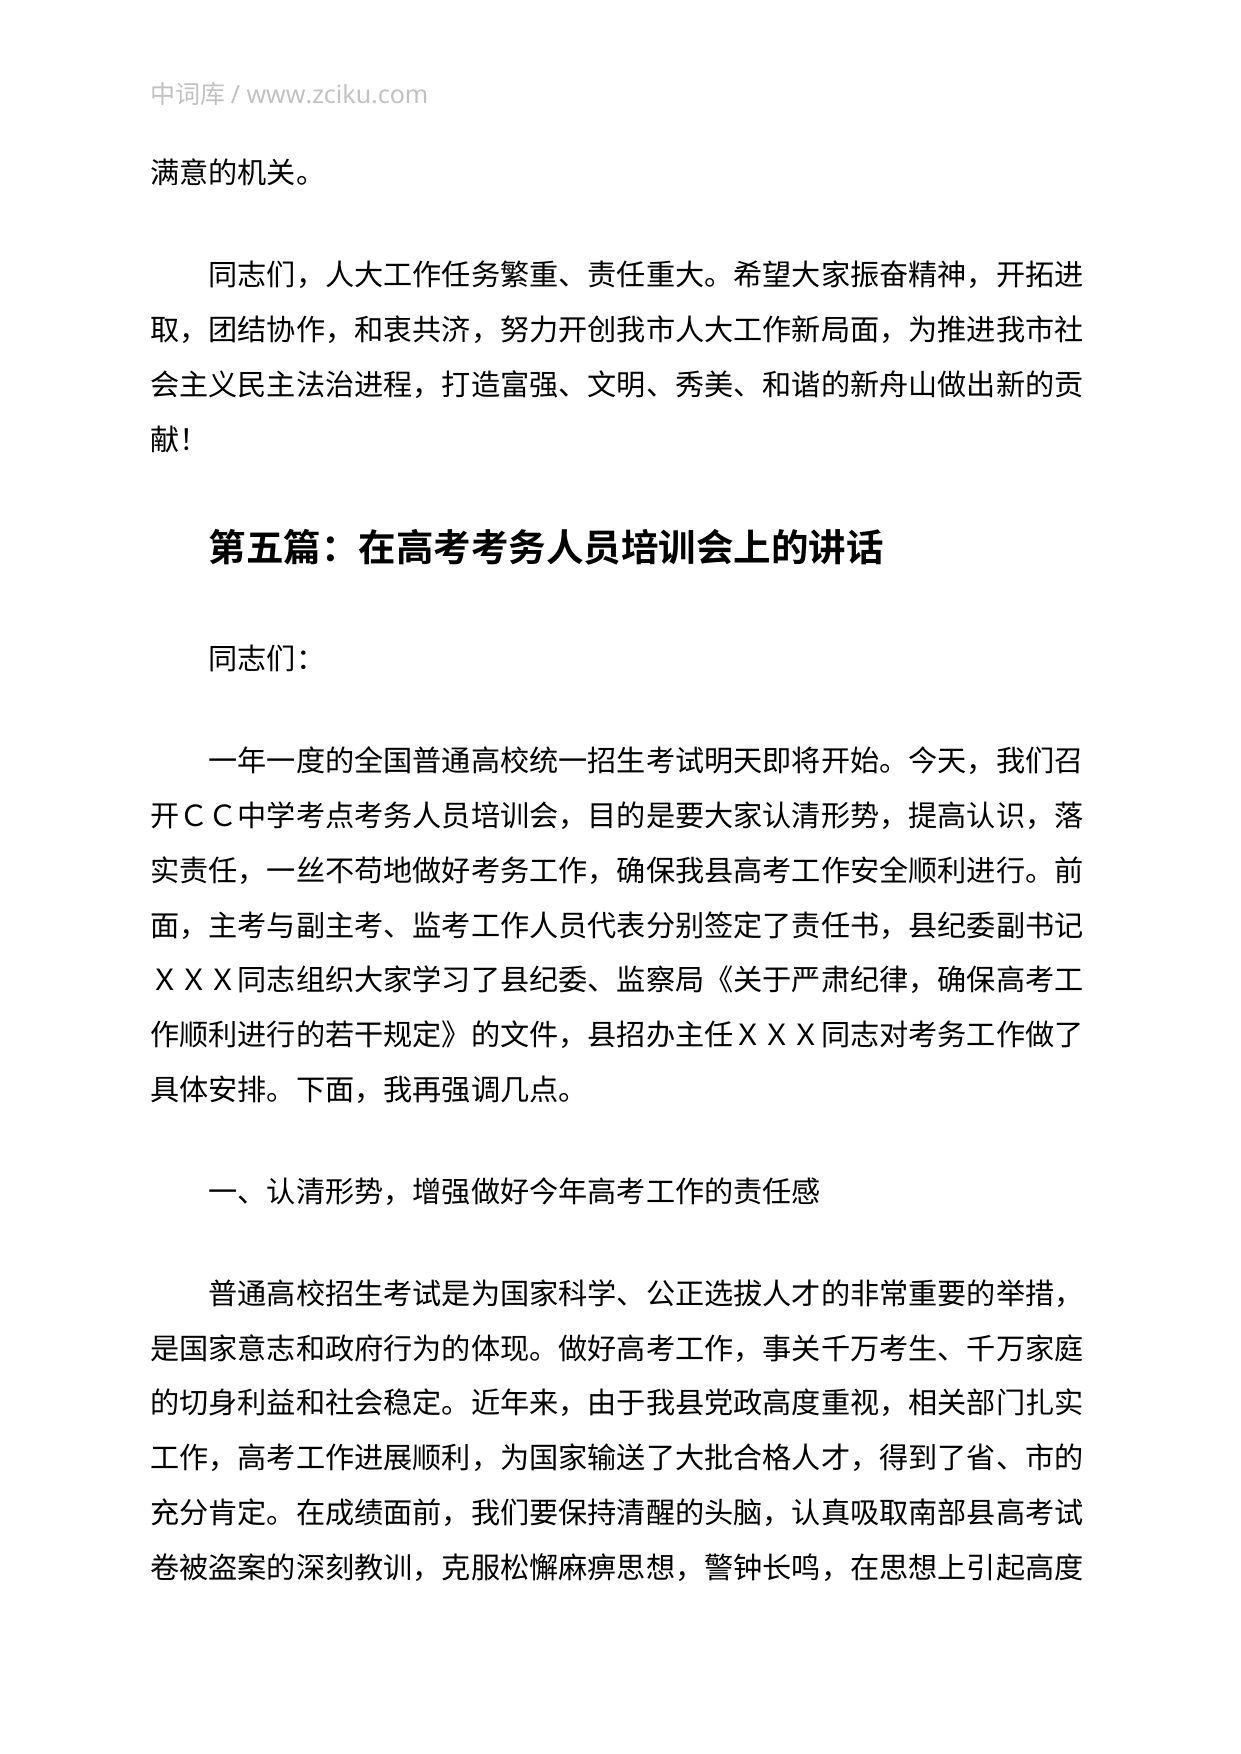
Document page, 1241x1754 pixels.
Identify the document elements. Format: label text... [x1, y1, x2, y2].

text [150, 1270, 1090, 1587]
text 同志们： [150, 636, 1090, 678]
text 第五篇：在高考考务人员培训会上的讲话 [150, 518, 1090, 572]
text 同志们，人大工作任务繁重、责任重大。希望大家振奋精神，开拓进取，团结协作，和衷共济，努力开创我市人大工作新局面，为推进我市社会主义民主法治进程，打造富强、文明、秀美、和谐的新舟山做出新的贡献！ [150, 252, 1090, 459]
text 一、认清形势，增强做好今年高考工作的责任感 [150, 1168, 1090, 1211]
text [150, 150, 1090, 192]
text 一年一度的全国普通高校统一招生考试明天即将开始。今天，我们召开ＣＣ中学考点考务人员培训会，目的是要大家认清形势，提高认识，落实责任，一丝不苟地做好考务工作，确保我县高考工作安全顺利进行。前面，主考与副主考、监考工作人员代表分别签定了责任书，县纪委副书记ＸＸＸ同志组织大家学习了县纪委、监察局《关于严肃纪律，确保高考工作顺利进行的若干规定》的文件，县招办主任ＸＸＸ同志对考务工作做了具体安排。下面，我再强调几点。 [150, 737, 1090, 1109]
